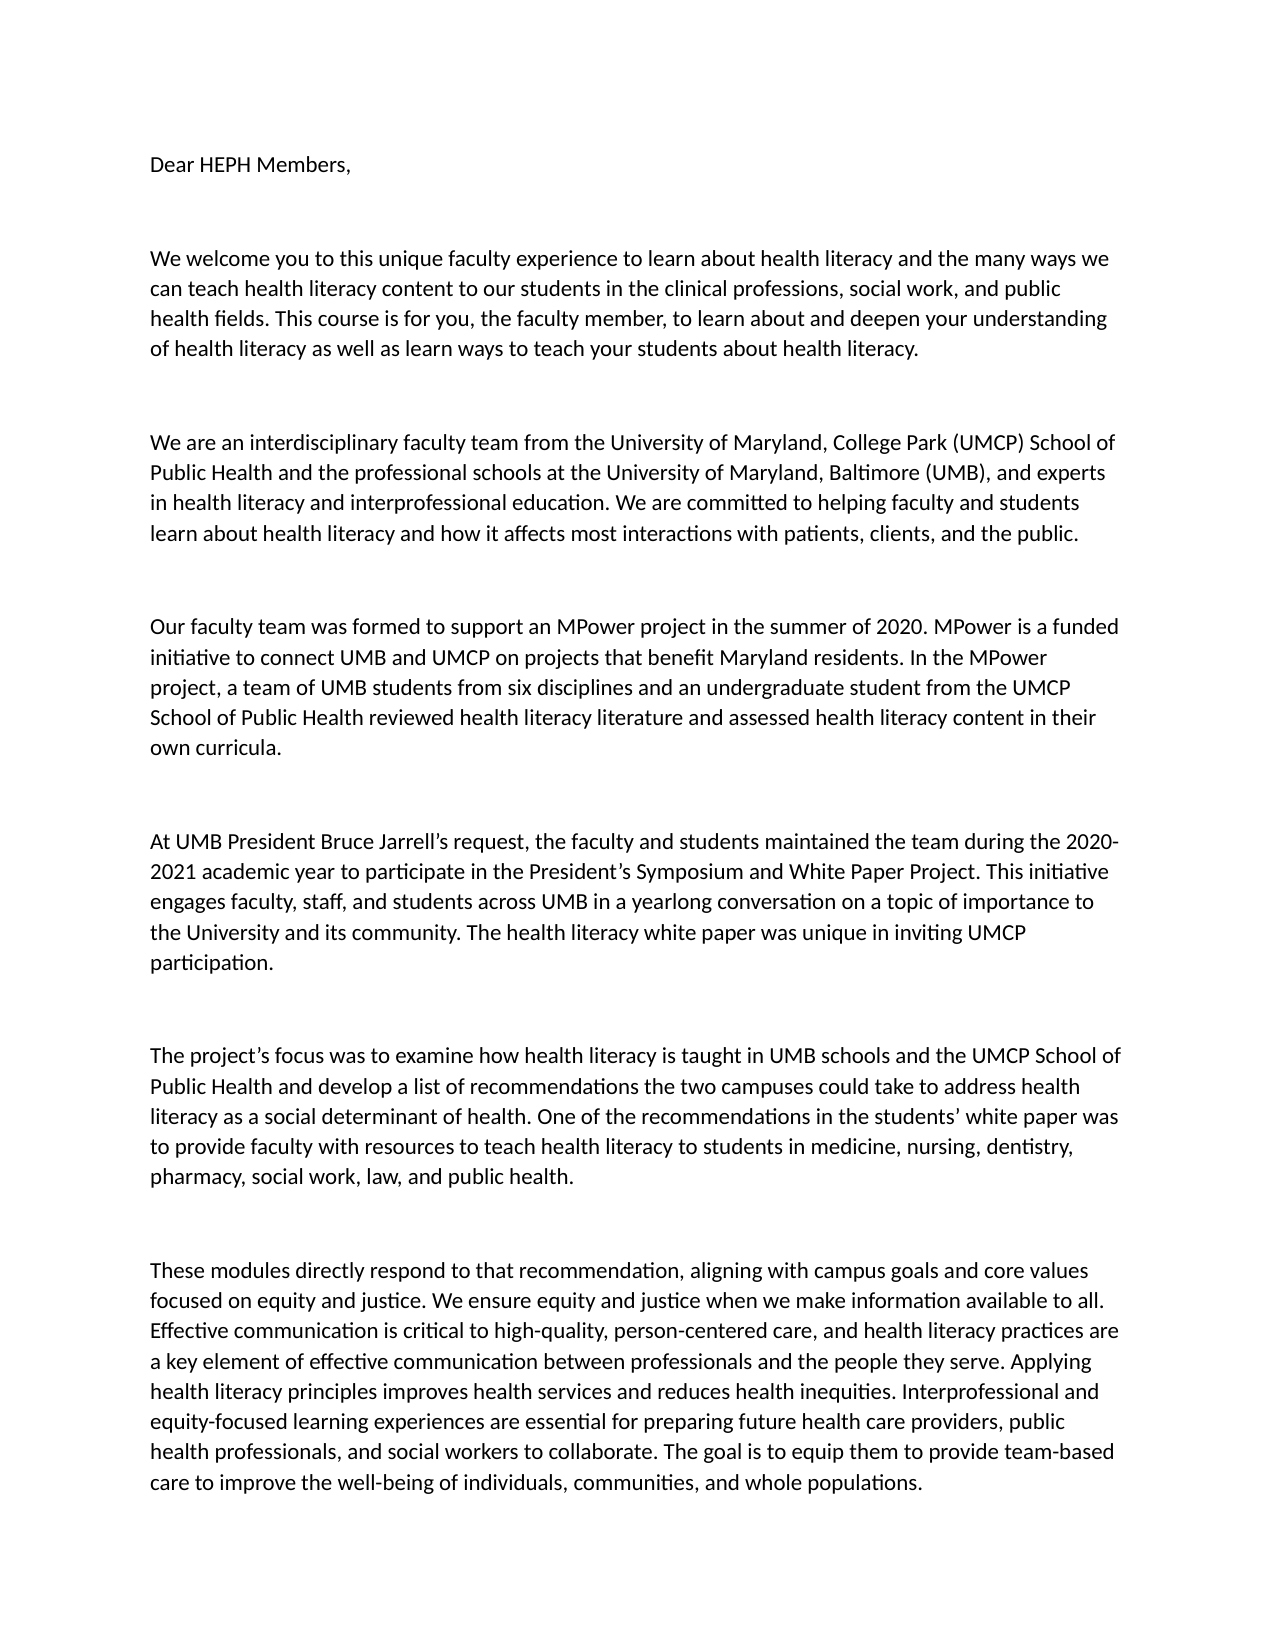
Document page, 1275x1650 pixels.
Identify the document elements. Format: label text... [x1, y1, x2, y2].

text At UMB President Bruce Jarrell’s request, the faculty and students maintained the team during the 2020-2021 academic year to participate in the President’s Symposium and White Paper Project. This initiative engages faculty, staff, and students across UMB in a yearlong conversation on a topic of importance to the University and its community. The health literacy white paper was unique in inviting UMCP participation. [150, 827, 1125, 976]
text Dear HEPH Members, [150, 150, 1125, 178]
text Our faculty team was formed to support an MPower project in the summer of 2020. MPower is a funded initiative to connect UMB and UMCP on projects that benefit Maryland residents. In the MPower project, a team of UMB students from six disciplines and an undergraduate student from the UMCP School of Public Health reviewed health literacy literature and assessed health literacy content in their own curricula. [150, 612, 1125, 761]
text The project’s focus was to examine how health literacy is taught in UMB schools and the UMCP School of Public Health and develop a list of recommendations the two campuses could take to address health literacy as a social determinant of health. One of the recommendations in the students’ white paper was to provide faculty with resources to teach health literacy to students in medicine, nursing, dentistry, pharmacy, social work, law, and public health. [150, 1042, 1125, 1191]
text These modules directly respond to that recommendation, aligning with campus goals and core values focused on equity and justice. We ensure equity and justice when we make information available to all. Effective communication is critical to high-quality, person-centered care, and health literacy practices are a key element of effective communication between professionals and the people they serve. Applying health literacy principles improves health services and reduces health inequities. Interprofessional and equity-focused learning experiences are essential for preparing future health care providers, public health professionals, and social workers to collaborate. The goal is to equip them to provide team-based care to improve the well-being of individuals, communities, and whole populations. [150, 1256, 1125, 1496]
text We are an interdisciplinary faculty team from the University of Maryland, College Park (UMCP) School of Public Health and the professional schools at the University of Maryland, Baltimore (UMB), and experts in health literacy and interprofessional education. We are committed to helping faculty and students learn about health literacy and how it affects most interactions with patients, clients, and the public. [150, 428, 1125, 547]
text We welcome you to this unique faculty experience to learn about health literacy and the many ways we can teach health literacy content to our students in the clinical professions, social work, and public health fields. This course is for you, the faculty member, to learn about and deepen your understanding of health literacy as well as learn ways to teach your students about health literacy. [150, 244, 1125, 362]
